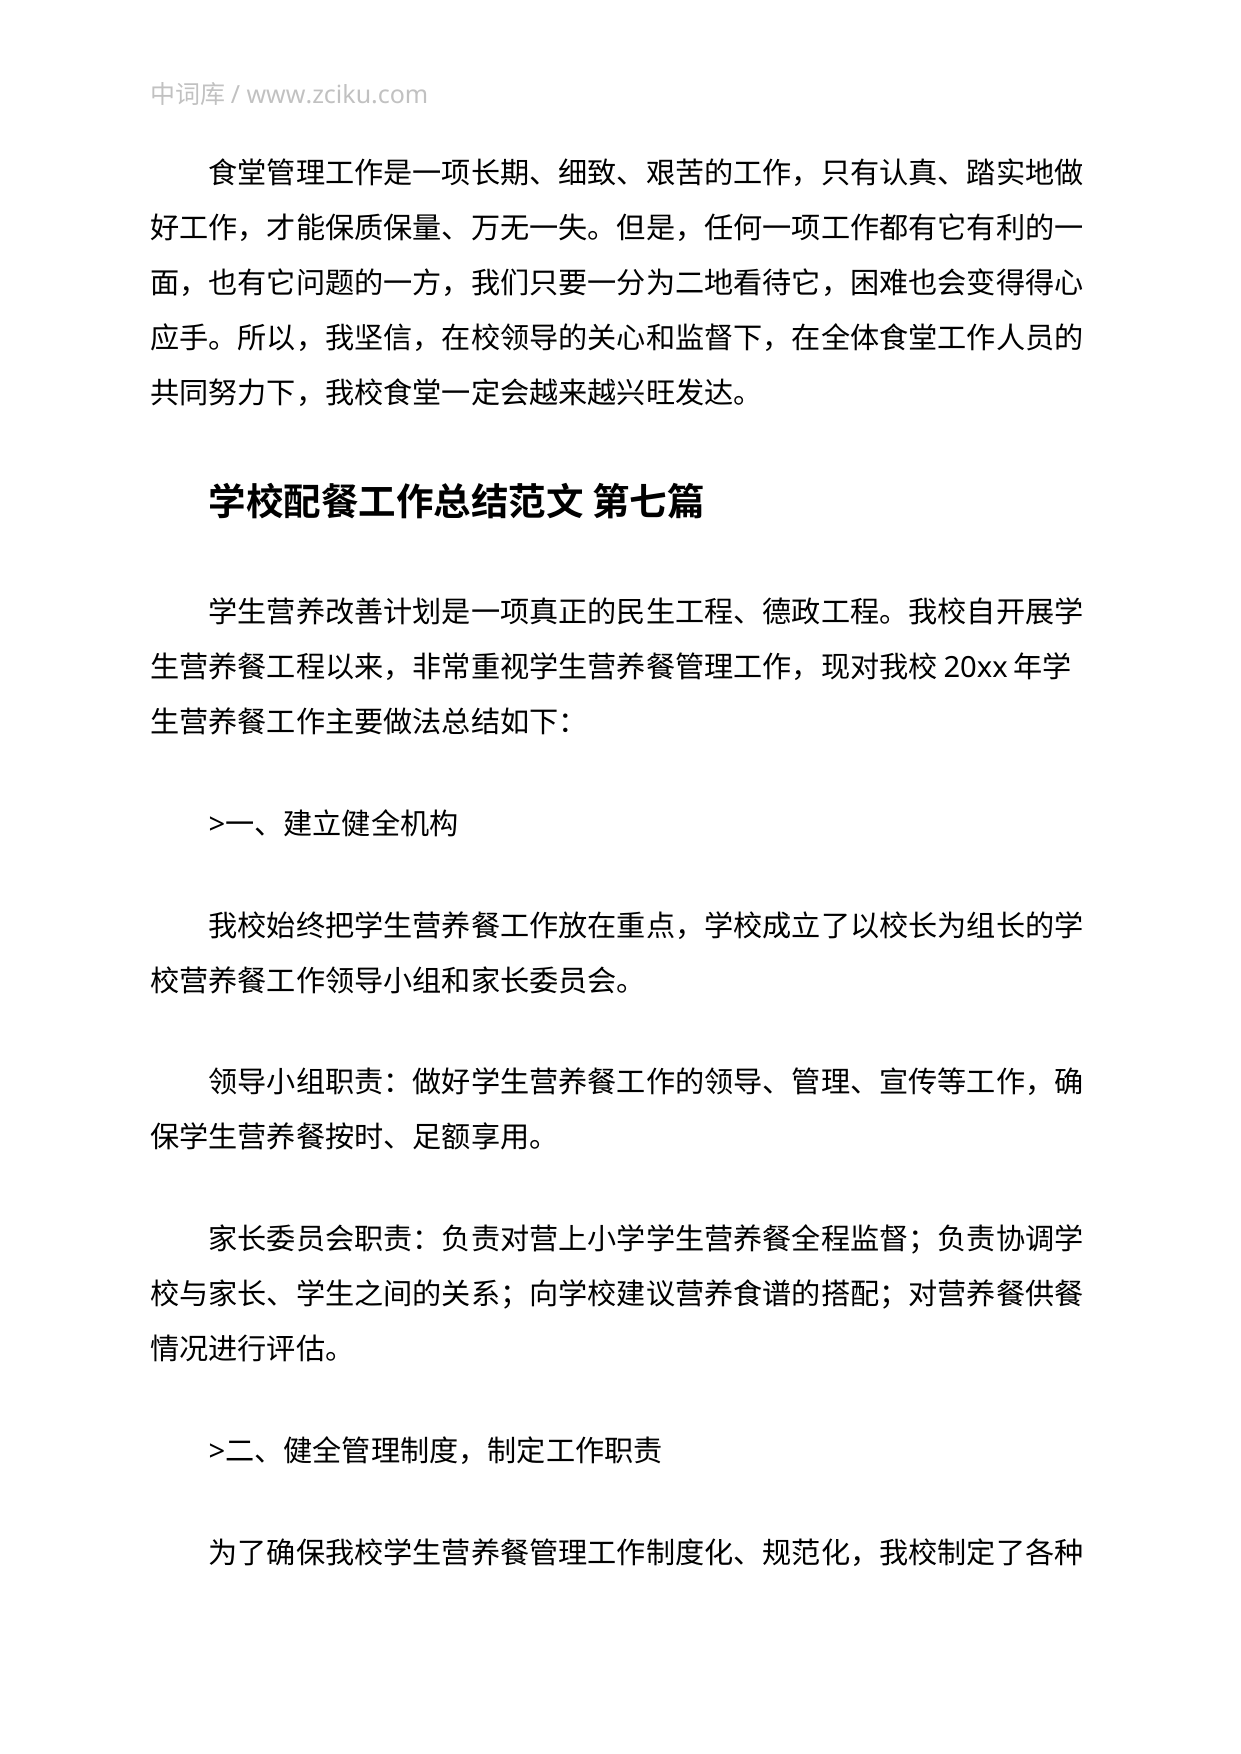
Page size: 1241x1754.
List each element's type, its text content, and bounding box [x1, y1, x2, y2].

text 食堂管理工作是一项长期、细致、艰苦的工作，只有认真、踏实地做好工作，才能保质保量、万无一失。但是，任何一项工作都有它有利的一面，也有它问题的一方，我们只要一分为二地看待它，困难也会变得得心应手。所以，我坚信，在校领导的关心和监督下，在全体食堂工作人员的共同努力下，我校食堂一定会越来越兴旺发达。 [150, 150, 1090, 412]
text 学生营养改善计划是一项真正的民生工程、德政工程。我校自开展学生营养餐工程以来，非常重视学生营养餐管理工作，现对我校20xx年学生营养餐工作主要做法总结如下： [150, 589, 1090, 741]
text 家长委员会职责：负责对营上小学学生营养餐全程监督；负责协调学校与家长、学生之间的关系；向学校建议营养食谱的搭配；对营养餐供餐情况进行评估。 [150, 1216, 1090, 1368]
text >二、健全管理制度，制定工作职责 [150, 1427, 1090, 1470]
text 领导小组职责：做好学生营养餐工作的领导、管理、宣传等工作，确保学生营养餐按时、足额享用。 [150, 1059, 1090, 1156]
text >一、建立健全机构 [150, 800, 1090, 843]
text 我校始终把学生营养餐工作放在重点，学校成立了以校长为组长的学校营养餐工作领导小组和家长委员会。 [150, 902, 1090, 999]
text 学校配餐工作总结范文 第七篇 [150, 471, 1090, 526]
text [150, 1529, 1090, 1572]
